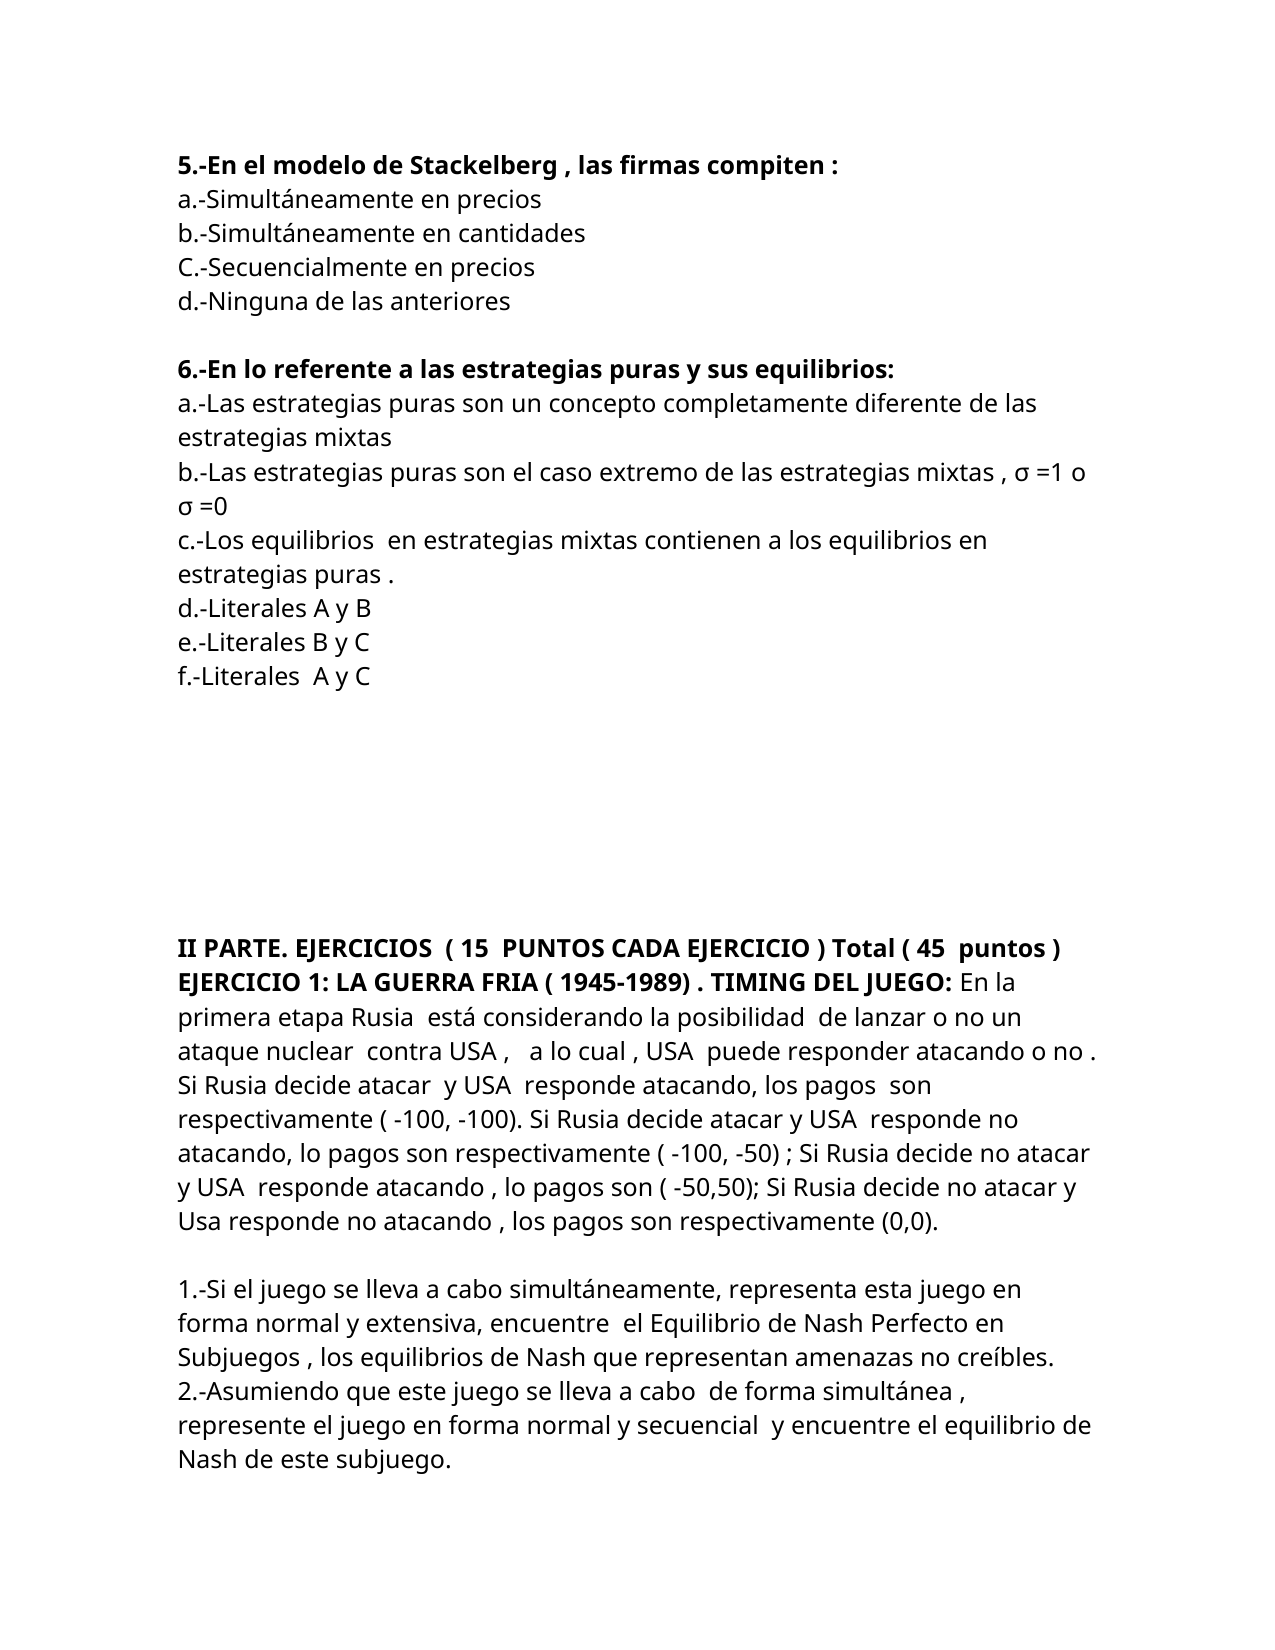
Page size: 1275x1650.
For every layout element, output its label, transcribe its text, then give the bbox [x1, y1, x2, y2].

text EJERCICIO 1: LA GUERRA FRIA ( 1945-1989) . TIMING DEL JUEGO: En la primera etapa Rusia está considerando la posibilidad de lanzar o no un ataque nuclear contra USA , a lo cual , USA puede responder atacando o no . Si Rusia decide atacar y USA responde atacando, los pagos son respectivamente ( -100, -100). Si Rusia decide atacar y USA responde no atacando, lo pagos son respectivamente ( -100, -50) ; Si Rusia decide no atacar y USA responde atacando , lo pagos son ( -50,50); Si Rusia decide no atacar y Usa responde no atacando , los pagos son respectivamente (0,0). [177, 965, 1098, 1238]
text e.-Literales B y C [177, 624, 1098, 658]
text a.-Simultáneamente en precios [177, 182, 1098, 216]
text II PARTE. EJERCICIOS ( 15 PUNTOS CADA EJERCICIO ) Total ( 45 puntos ) [177, 931, 1098, 965]
text f.-Literales A y C [177, 658, 1098, 693]
text b.-Las estrategias puras son el caso extremo de las estrategias mixtas , σ =1 o σ =0 [177, 454, 1098, 522]
text a.-Las estrategias puras son un concepto completamente diferente de las estrategias mixtas [177, 386, 1098, 454]
text 6.-En lo referente a las estrategias puras y sus equilibrios: [177, 352, 1098, 386]
text C.-Secuencialmente en precios [177, 250, 1098, 284]
text 5.-En el modelo de Stackelberg , las firmas compiten : [177, 148, 1098, 182]
text 1.-Si el juego se lleva a cabo simultáneamente, representa esta juego en forma normal y extensiva, encuentre el Equilibrio de Nash Perfecto en Subjuegos , los equilibrios de Nash que representan amenazas no creíbles. [177, 1272, 1098, 1374]
text 2.-Asumiendo que este juego se lleva a cabo de forma simultánea , represente el juego en forma normal y secuencial y encuentre el equilibrio de Nash de este subjuego. [177, 1374, 1098, 1476]
text d.-Literales A y B [177, 590, 1098, 624]
text c.-Los equilibrios en estrategias mixtas contienen a los equilibrios en estrategias puras . [177, 522, 1098, 590]
text d.-Ninguna de las anteriores [177, 284, 1098, 318]
text b.-Simultáneamente en cantidades [177, 216, 1098, 250]
